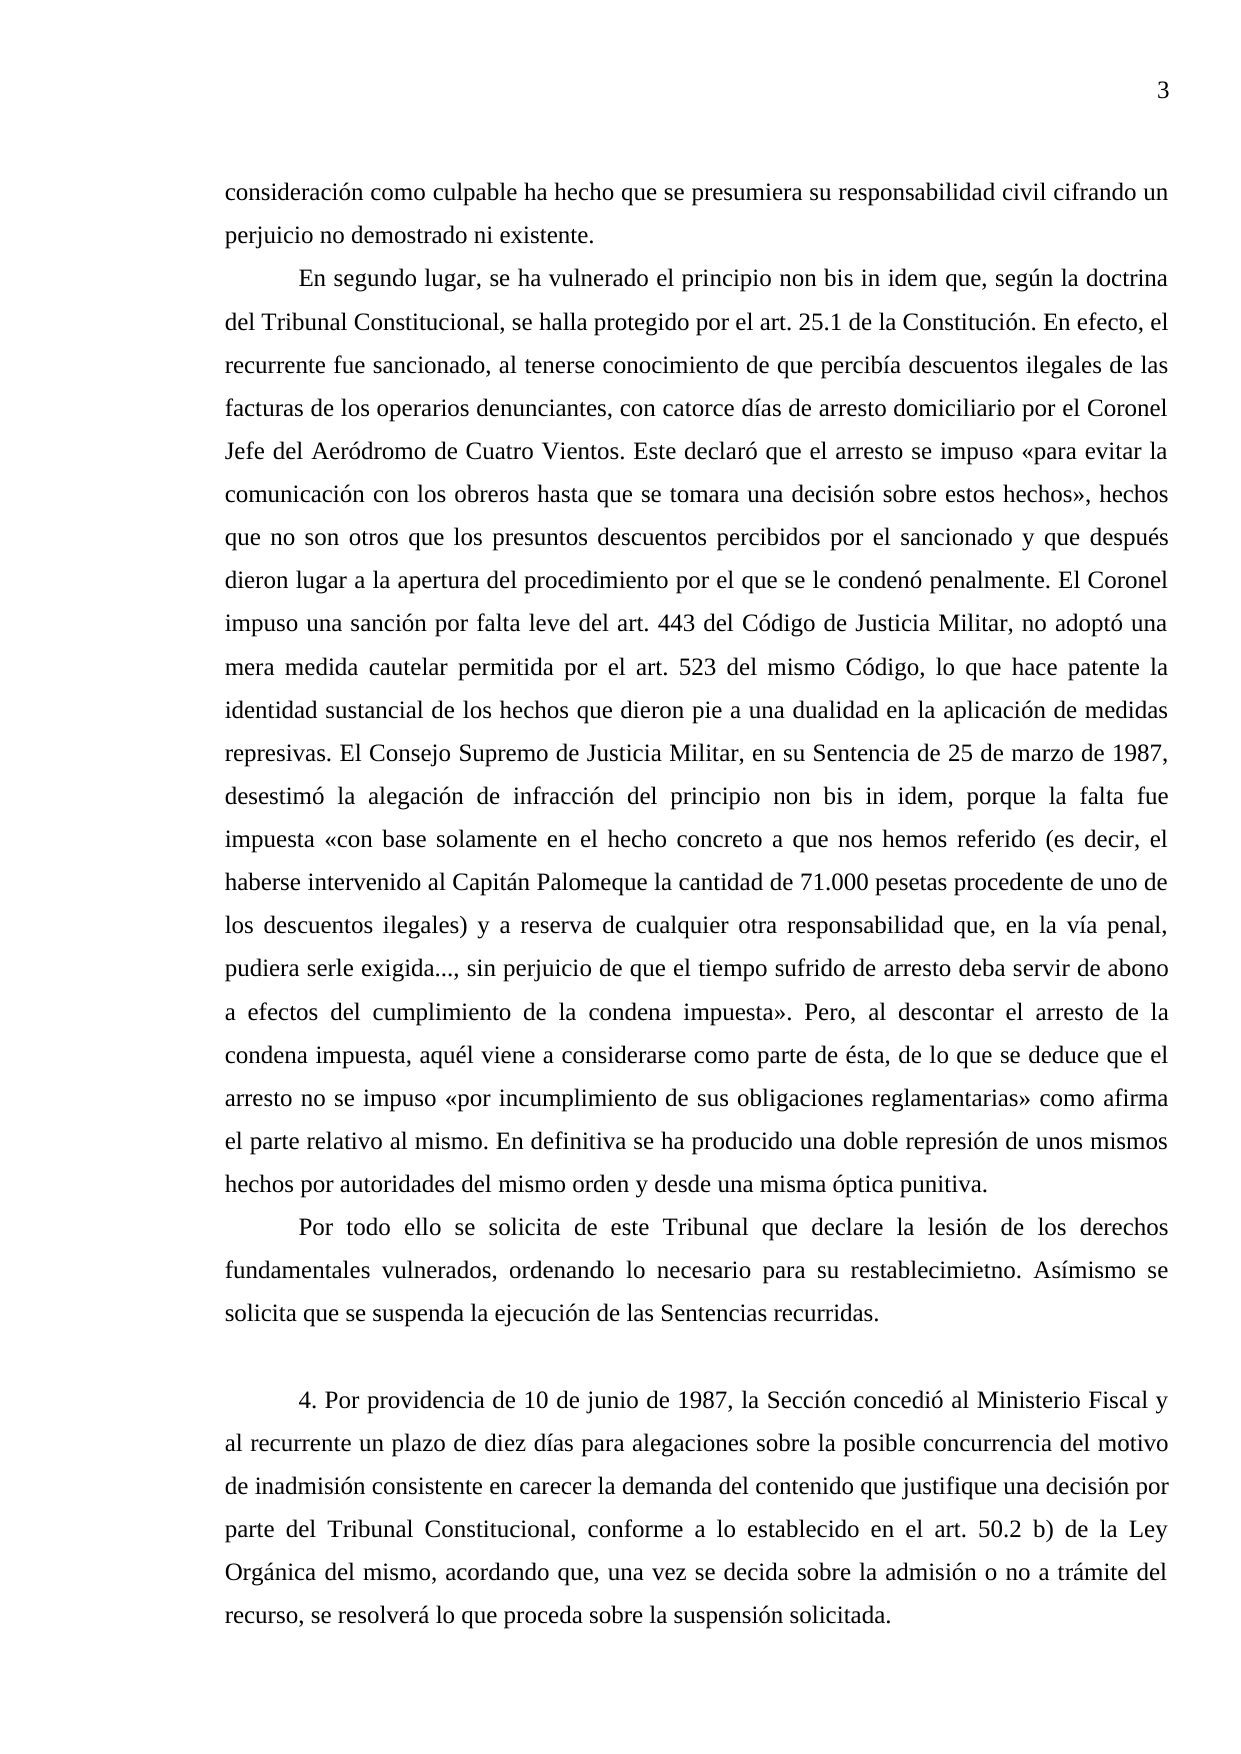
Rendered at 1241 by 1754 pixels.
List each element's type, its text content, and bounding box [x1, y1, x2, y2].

text En segundo lugar, se ha vulnerado el principio non bis in idem que, según la doctrina del Tribunal Constitucional, se halla protegido por el art. 25.1 de la Constitución. En efecto, el recurrente fue sancionado, al tenerse conocimiento de que percibía descuentos ilegales de las facturas de los operarios denunciantes, con catorce días de arresto domiciliario por el Coronel Jefe del Aeródromo de Cuatro Vientos. Este declaró que el arresto se impuso «para evitar la comunicación con los obreros hasta que se tomara una decisión sobre estos hechos», hechos que no son otros que los presuntos descuentos percibidos por el sancionado y que después dieron lugar a la apertura del procedimiento por el que se le condenó penalmente. El Coronel impuso una sanción por falta leve del art. 443 del Código de Justicia Militar, no adoptó una mera medida cautelar permitida por el art. 523 del mismo Código, lo que hace patente la identidad sustancial de los hechos que dieron pie a una dualidad en la aplicación de medidas represivas. El Consejo Supremo de Justicia Militar, en su Sentencia de 25 de marzo de 1987, desestimó la alegación de infracción del principio non bis in idem, porque la falta fue impuesta «con base solamente en el hecho concreto a que nos hemos referido (es decir, el haberse intervenido al Capitán Palomeque la cantidad de 71.000 pesetas procedente de uno de los descuentos ilegales) y a reserva de cualquier otra responsabilidad que, en la vía penal, pudiera serle exigida..., sin perjuicio de que el tiempo sufrido de arresto deba servir de abono a efectos del cumplimiento de la condena impuesta». Pero, al descontar el arresto de la condena impuesta, aquél viene a considerarse como parte de ésta, de lo que se deduce que el arresto no se impuso «por incumplimiento de sus obligaciones reglamentarias» como afirma el parte relativo al mismo. En definitiva se ha producido una doble represión de unos mismos hechos por autoridades del mismo orden y desde una misma óptica punitiva. [224, 263, 1169, 1198]
text Por todo ello se solicita de este Tribunal que declare la lesión de los derechos fundamentales vulnerados, ordenando lo necesario para su restablecimietno. Asímismo se solicita que se suspenda la ejecución de las Sentencias recurridas. [224, 1212, 1169, 1327]
text 4. Por providencia de 10 de junio de 1987, la Sección concedió al Ministerio Fiscal y al recurrente un plazo de diez días para alegaciones sobre la posible concurrencia del motivo de inadmisión consistente en carecer la demanda del contenido que justifique una decisión por parte del Tribunal Constitucional, conforme a lo establecido en el art. 50.2 b) de la Ley Orgánica del mismo, acordando que, una vez se decida sobre la admisión o no a trámite del recurso, se resolverá lo que proceda sobre la suspensión solicitada. [224, 1385, 1169, 1629]
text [224, 177, 1169, 249]
